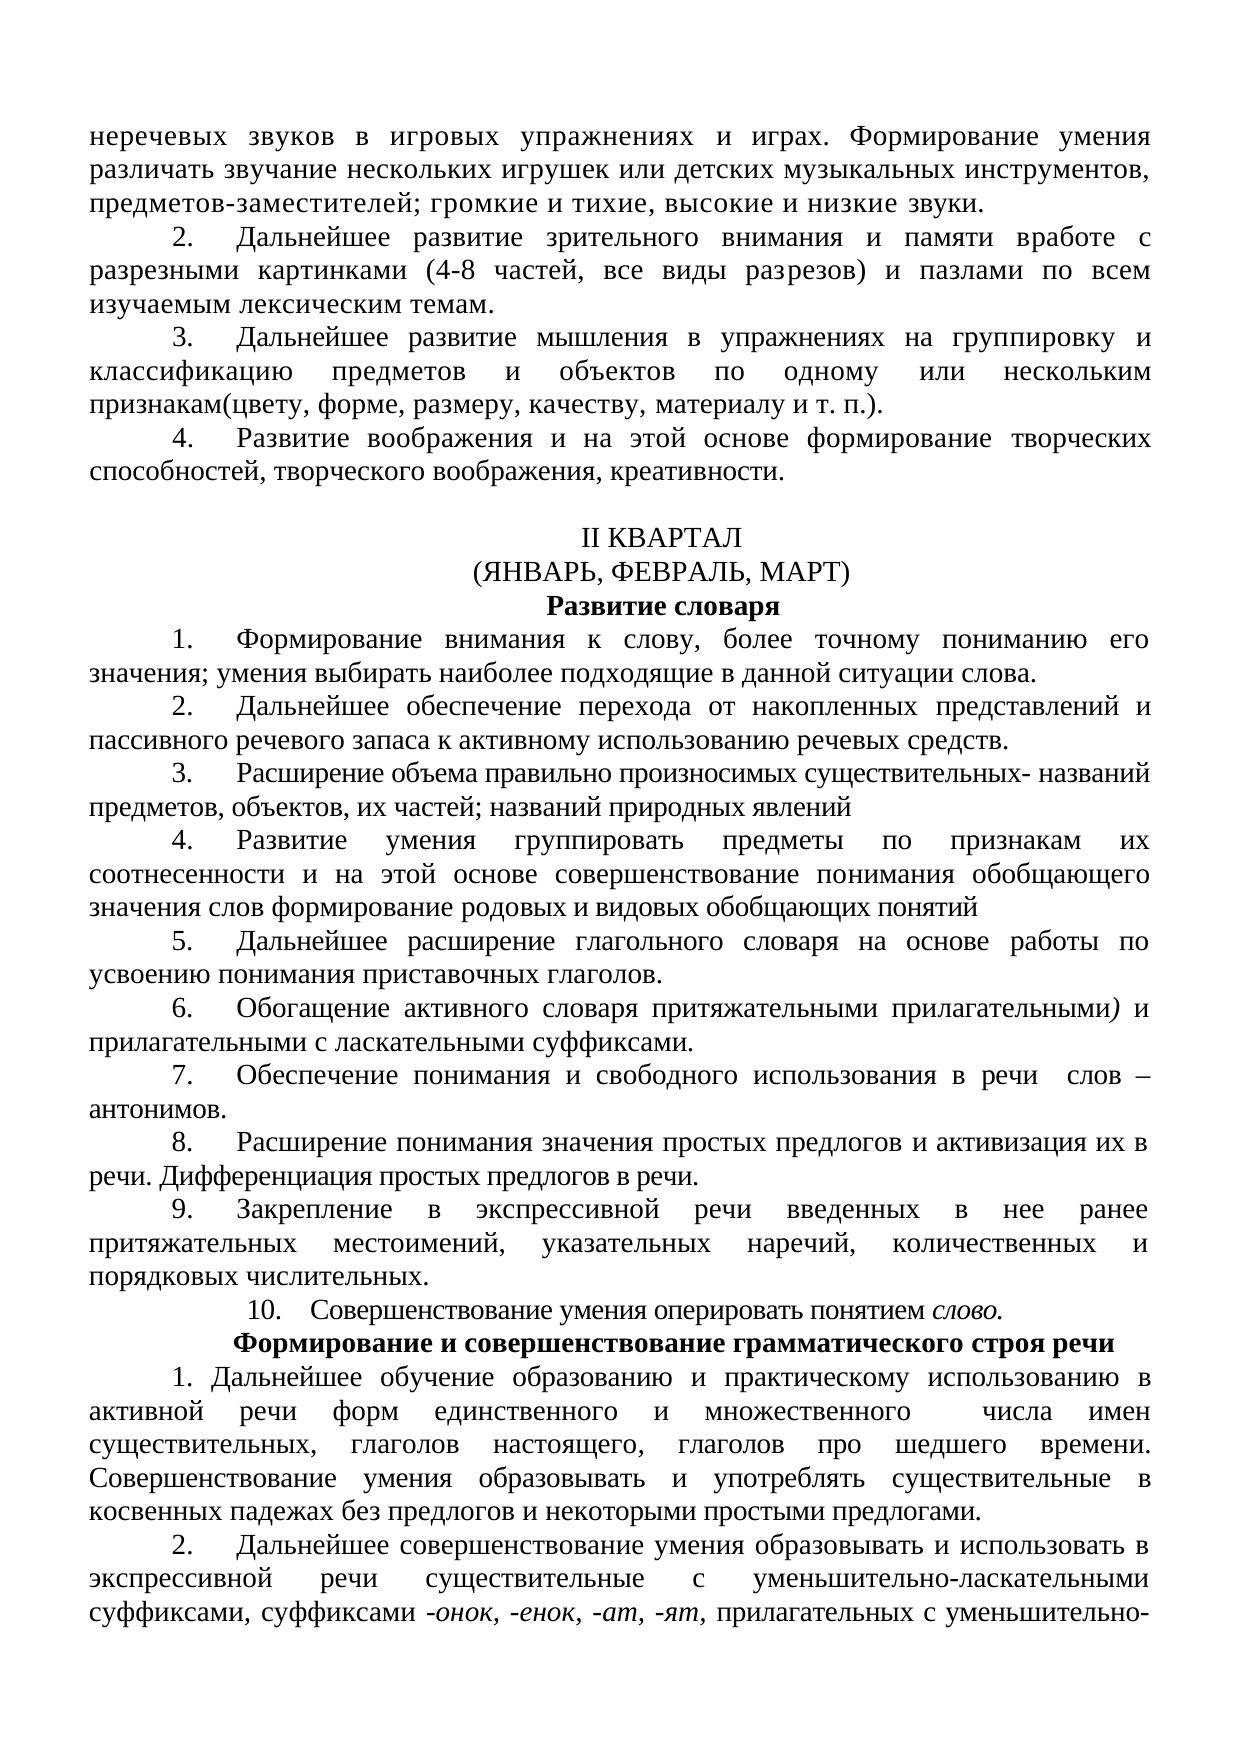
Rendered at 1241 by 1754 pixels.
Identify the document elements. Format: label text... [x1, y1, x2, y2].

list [89, 118, 1152, 219]
text (ЯНВАРЬ, ФЕВРАЛЬ, МАРТ) [89, 554, 1152, 588]
list Дальнейшее расширение глагольного словаря на основе работы по усвоению понимания приставочных глаголов. [89, 923, 1149, 990]
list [89, 1527, 1150, 1627]
list Дальнейшее развитие зрительного внимания и памяти вработе с разрезными картинками (4-8 частей, все виды разрезов) и пазлами по всем изучаемым лексическим темам. [89, 219, 1152, 319]
list Совершенствование умения оперировать понятием слово. [164, 1292, 1152, 1326]
list Обеспечение понимания и свободного использования в речи слов –антонимов. [89, 1057, 1151, 1124]
text 1. Дальнейшее обучение образованию и практическому использованию в активной речи форм единственного и множественного числа имен существительных, глаголов настоящего, глаголов про шедшего времени. Совершенствование умения образовывать и употреблять существительные в косвенных падежах без предлогов и некоторыми простыми предлогами. [89, 1359, 1152, 1527]
list Развитие умения группировать предметы по признакам их соотнесенности и на этой основе совершенствование понимания обобщающего значения слов формирование родовых и видовых обобщающих понятий [89, 822, 1150, 923]
text Развитие словаря [92, 588, 1152, 621]
list Дальнейшее развитие мышления в упражнениях на группировку и классификацию предметов и объектов по одному или нескольким признакам(цвету, форме, размеру, качеству, материалу и т. п.). [89, 319, 1152, 420]
list Обогащение активного словаря притяжательными прилагательными) и прилагательными с ласкательными суффиксами. [89, 990, 1149, 1057]
text Формирование и совершенствование грамматического строя речи [113, 1326, 1152, 1359]
list Развитие воображения и на этой основе формирование творческих способностей, творческого воображения, креативности. [89, 420, 1152, 487]
list Закрепление в экспрессивной речи введенных в нее ранее притяжательных местоимений, указательных наречий, количественных и порядковых числительных. [89, 1191, 1149, 1292]
list Дальнейшее обеспечение перехода от накопленных представлений и пассивного речевого запаса к активному использованию речевых средств. [89, 688, 1151, 755]
list Формирование внимания к слову, более точному пониманию его значения; умения выбирать наиболее подходящие в данной ситуации слова. [89, 621, 1150, 688]
text II КВАРТАЛ [89, 521, 1152, 554]
list Расширение понимания значения простых предлогов и активизация их в речи. Дифференциация простых предлогов в речи. [89, 1124, 1148, 1191]
list Расширение объема правильно произносимых существительных- названий предметов, объектов, их частей; названий природных явлений [89, 755, 1150, 822]
